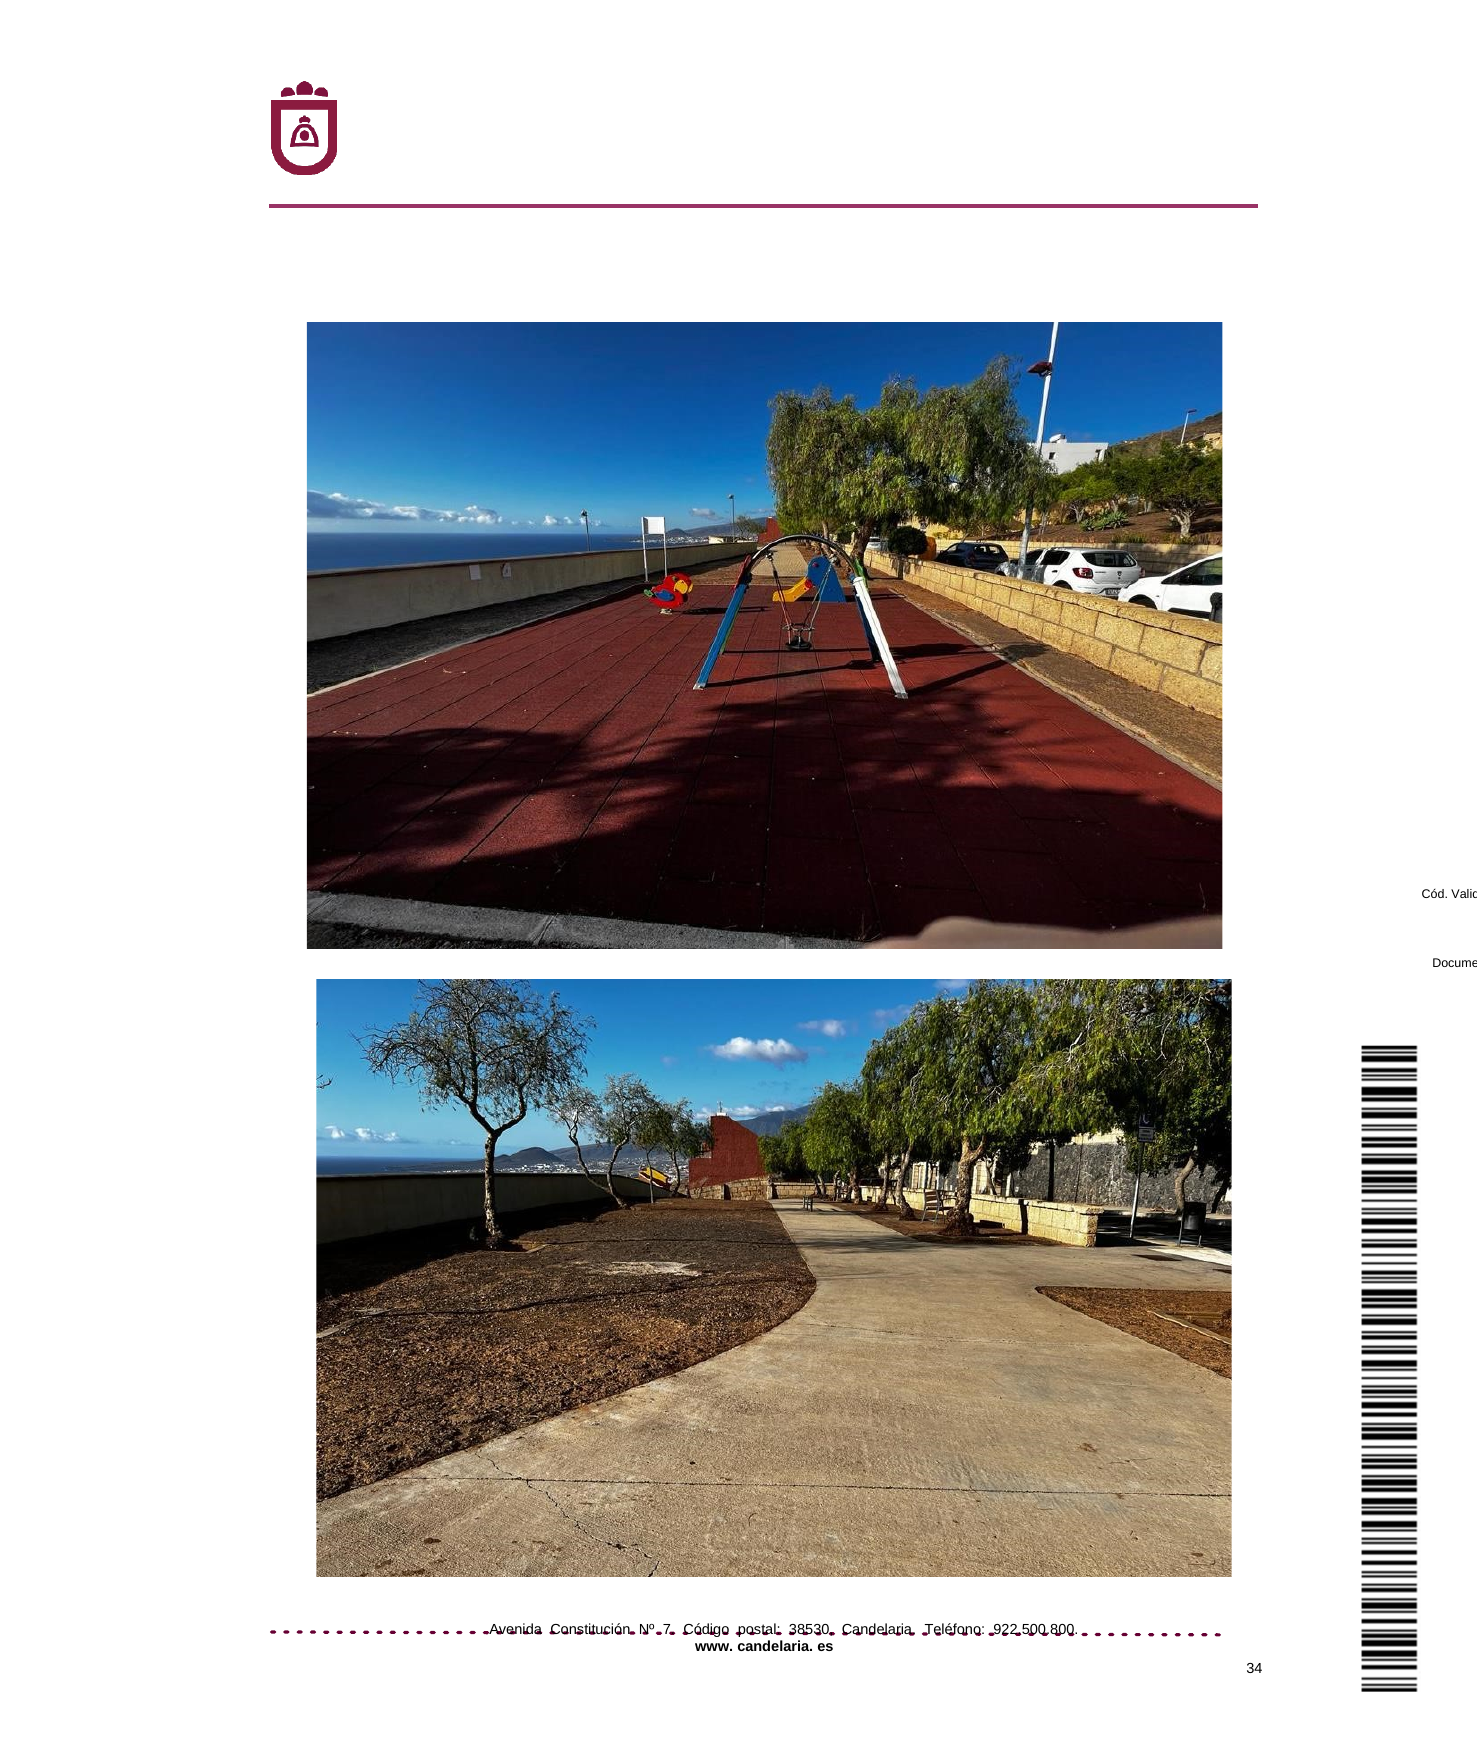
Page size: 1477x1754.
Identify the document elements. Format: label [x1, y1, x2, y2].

picture [1362, 1046, 1420, 1691]
picture [271, 81, 337, 175]
picture [316, 979, 1232, 1577]
picture [306, 322, 1223, 949]
